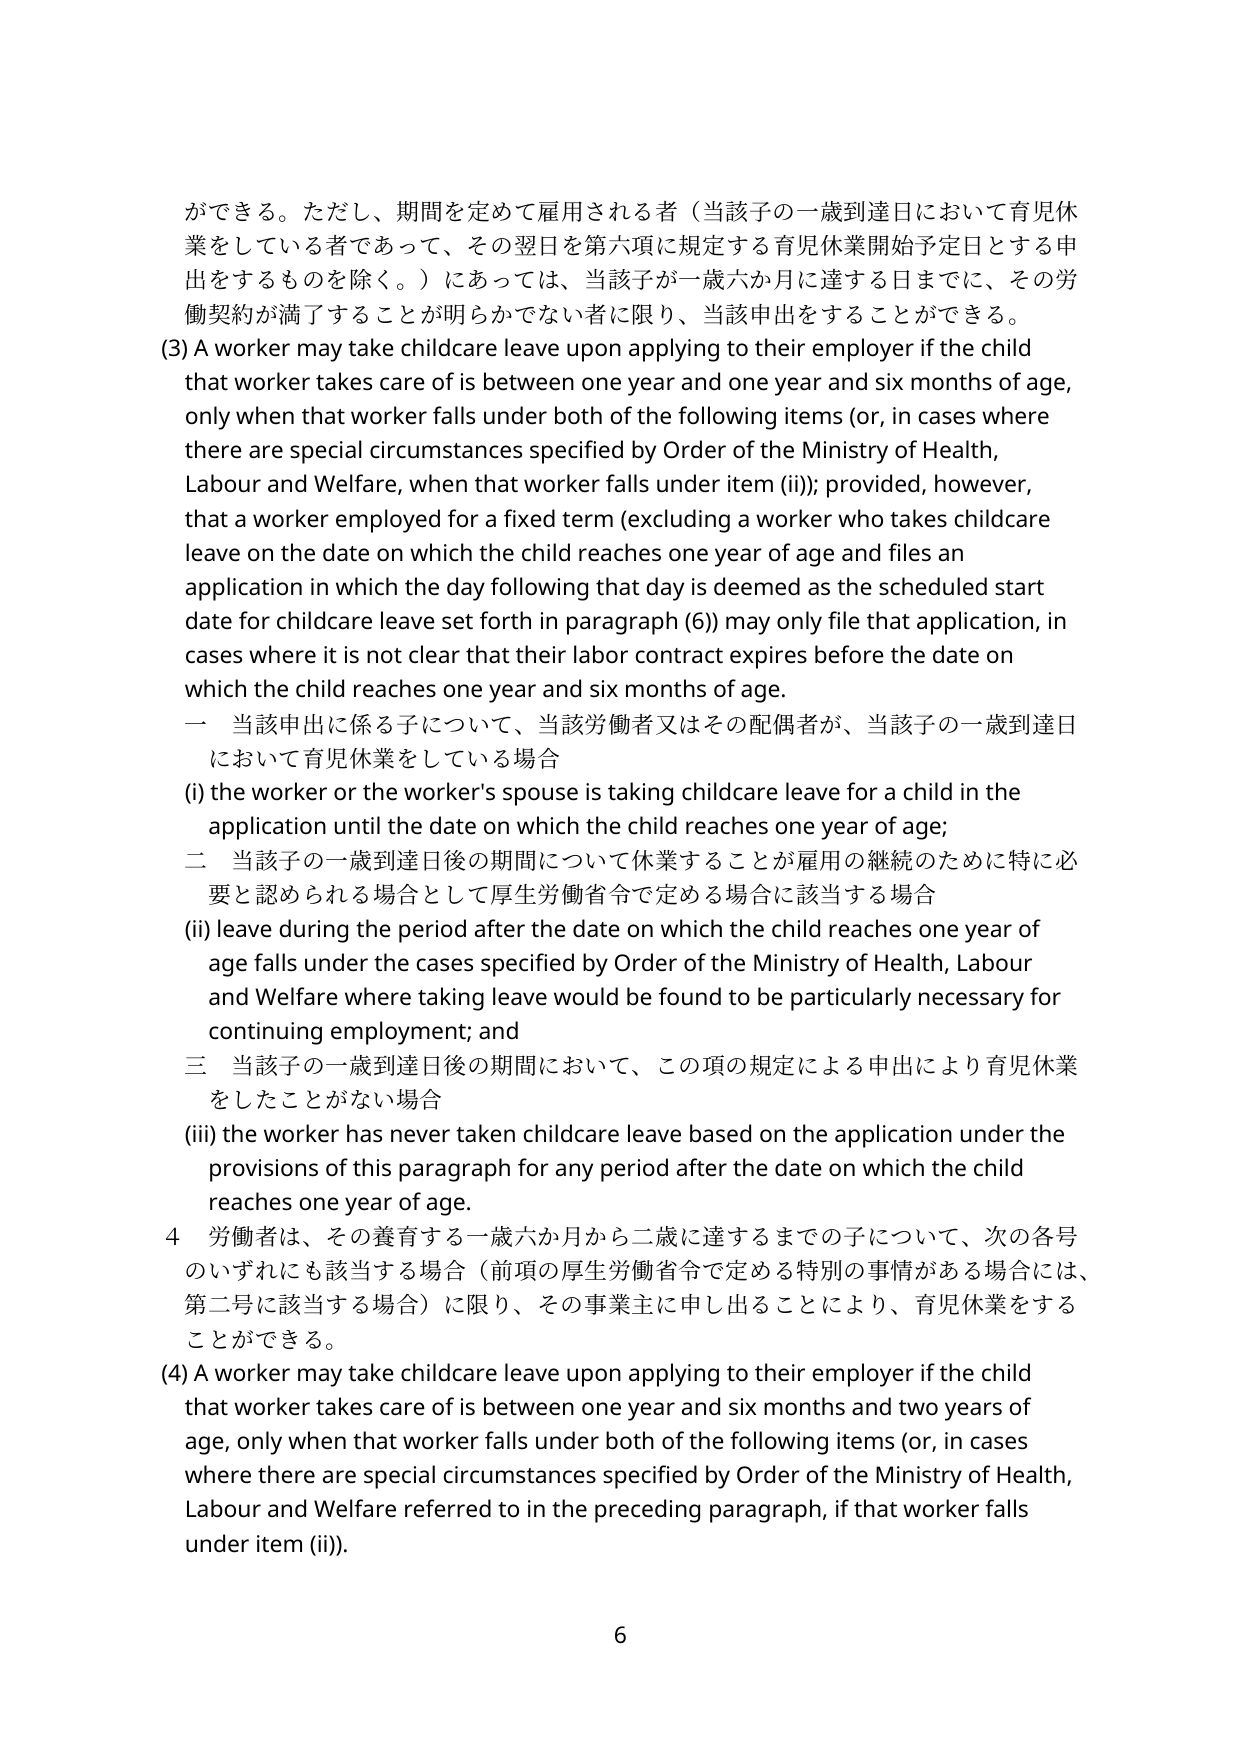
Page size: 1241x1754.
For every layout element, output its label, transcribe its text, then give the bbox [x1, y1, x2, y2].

text (i) the worker or the worker's spouse is taking childcare leave for a child in the application until the date on which the child reaches one year of age; [184, 774, 1079, 843]
text ４ 労働者は、その養育する一歳六か月から二歳に達するまでの子について、次の各号のいずれにも該当する場合（前項の厚生労働省令で定める特別の事情がある場合には、第二号に該当する場合）に限り、その事業主に申し出ることにより、育児休業をすることができる。 [161, 1219, 1079, 1355]
text (iii) the worker has never taken childcare leave based on the application under the provisions of this paragraph for any period after the date on which the child reaches one year of age. [184, 1116, 1079, 1219]
text (ii) leave during the period after the date on which the child reaches one year of age falls under the cases specified by Order of the Ministry of Health, Labour and Welfare where taking leave would be found to be particularly necessary for continuing employment; and [184, 911, 1079, 1048]
text 二 当該子の一歳到達日後の期間について休業することが雇用の継続のために特に必要と認められる場合として厚生労働省令で定める場合に該当する場合 [184, 843, 1079, 911]
text (3) A worker may take childcare leave upon applying to their employer if the child that worker takes care of is between one year and one year and six months of age, only when that worker falls under both of the following items (or, in cases where there are special circumstances specified by Order of the Ministry of Health, Labour and Welfare, when that worker falls under item (ii)); provided, however, that a worker employed for a fixed term (excluding a worker who takes childcare leave on the date on which the child reaches one year of age and files an application in which the day following that day is deemed as the scheduled start date for childcare leave set forth in paragraph (6)) may only file that application, in cases where it is not clear that their labor contract expires before the date on which the child reaches one year and six months of age. [161, 330, 1079, 706]
text 三 当該子の一歳到達日後の期間において、この項の規定による申出により育児休業をしたことがない場合 [184, 1048, 1079, 1116]
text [161, 194, 1079, 330]
text (4) A worker may take childcare leave upon applying to their employer if the child that worker takes care of is between one year and six months and two years of age, only when that worker falls under both of the following items (or, in cases where there are special circumstances specified by Order of the Ministry of Health, Labour and Welfare referred to in the preceding paragraph, if that worker falls under item (ii)). [161, 1355, 1079, 1560]
text 一 当該申出に係る子について、当該労働者又はその配偶者が、当該子の一歳到達日において育児休業をしている場合 [184, 706, 1079, 774]
